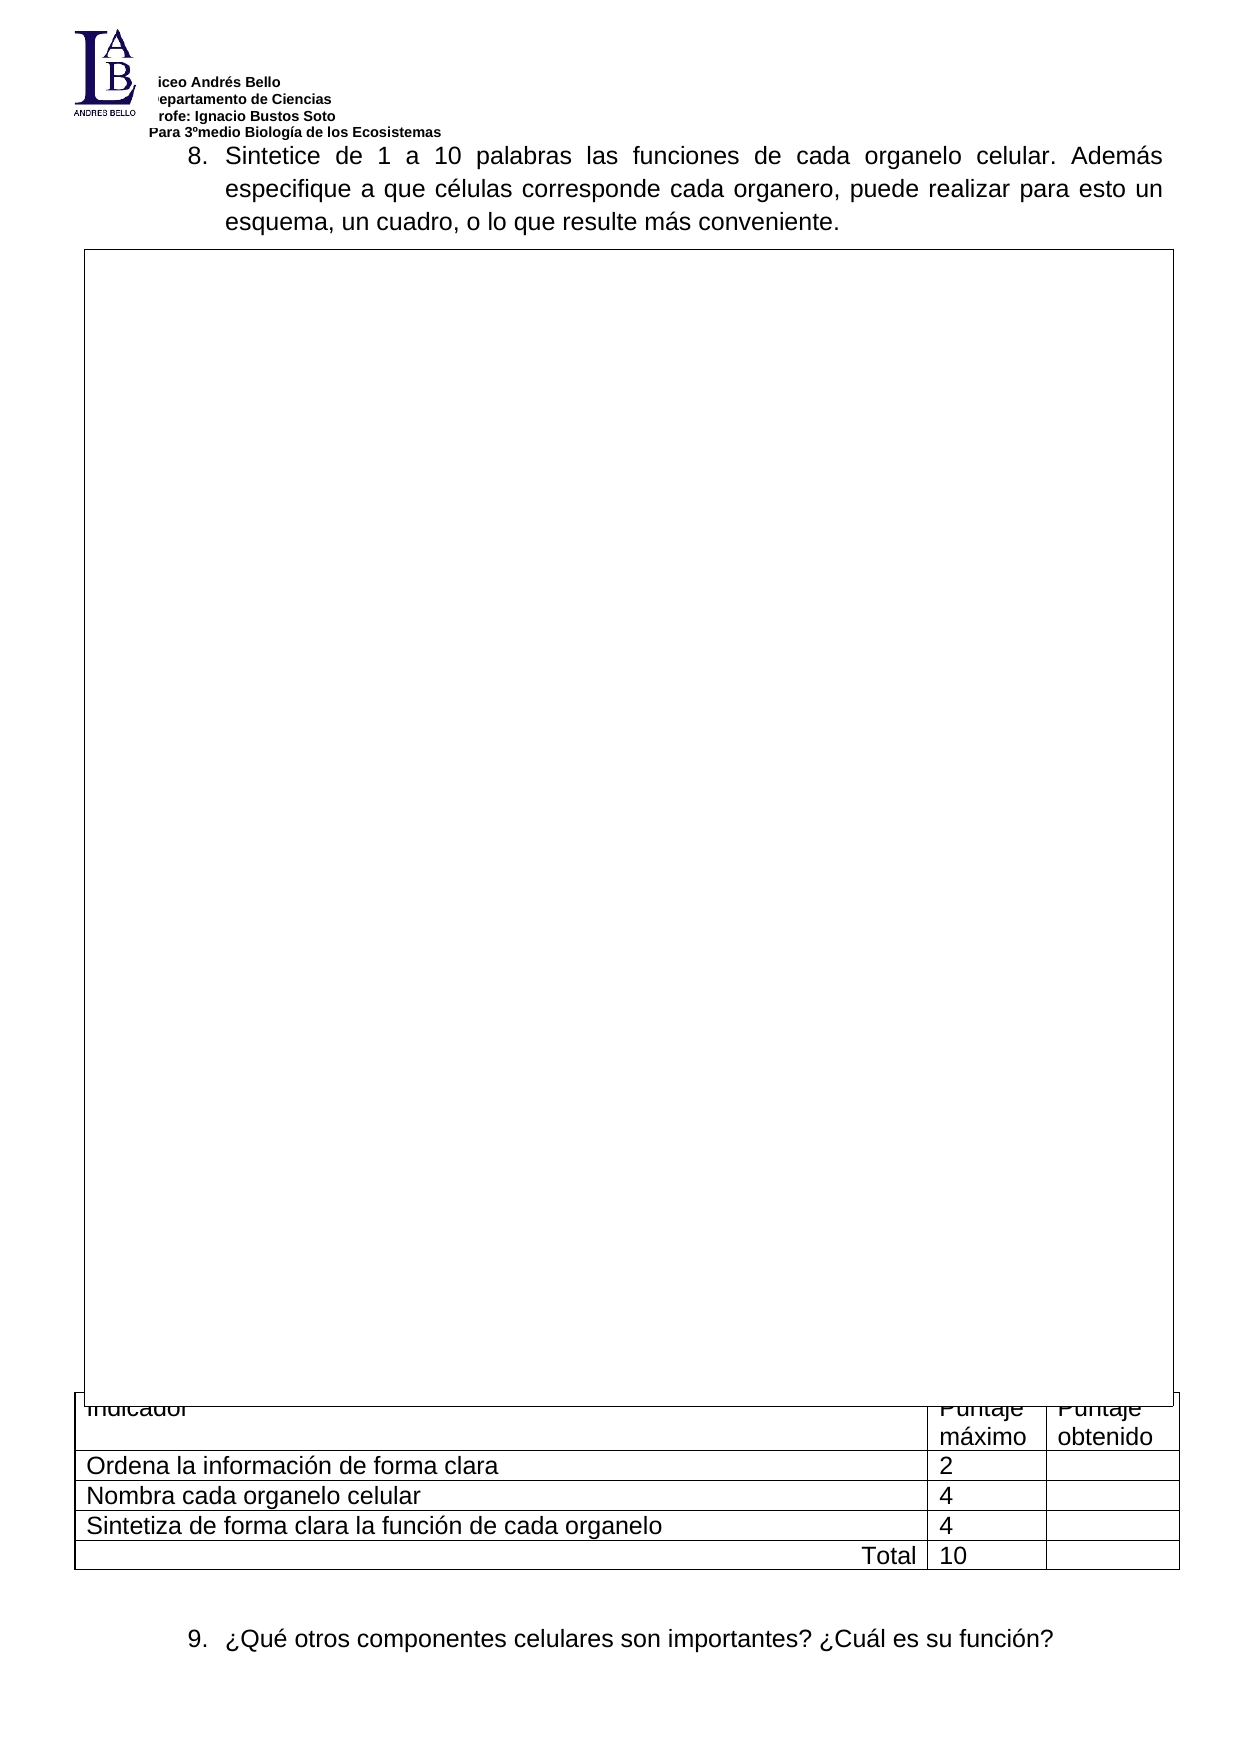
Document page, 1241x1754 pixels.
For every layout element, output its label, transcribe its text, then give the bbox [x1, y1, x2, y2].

list Sintetice de 1 a 10 palabras las funciones de cada organelo celular. Además especifique a que células corresponde cada organero, puede realizar para esto un esquema, un cuadro, o lo que resulte más conveniente. [187, 141, 1165, 236]
table_cell [1047, 1451, 1179, 1480]
table_header Indicador [76, 1393, 927, 1450]
table_cell 4 [928, 1511, 1046, 1539]
table_cell [1047, 1541, 1179, 1569]
table_cell Ordena la información de forma clara [76, 1451, 927, 1480]
table_cell 4 [928, 1481, 1046, 1510]
table_cell Total [76, 1541, 927, 1569]
table_cell [1047, 1511, 1179, 1539]
table_header Puntaje obtenido [1047, 1393, 1179, 1450]
table_cell Nombra cada organelo celular [76, 1481, 927, 1510]
table_cell 10 [928, 1541, 1046, 1569]
table_cell Sintetiza de forma clara la función de cada organelo [76, 1511, 927, 1539]
table_header Puntaje máximo [928, 1407, 1046, 1450]
table_cell [1047, 1481, 1179, 1510]
list ¿Qué otros componentes celulares son importantes? ¿Cuál es su función? [187, 1624, 1165, 1653]
picture [48, 19, 158, 126]
table_cell 2 [928, 1451, 1046, 1480]
